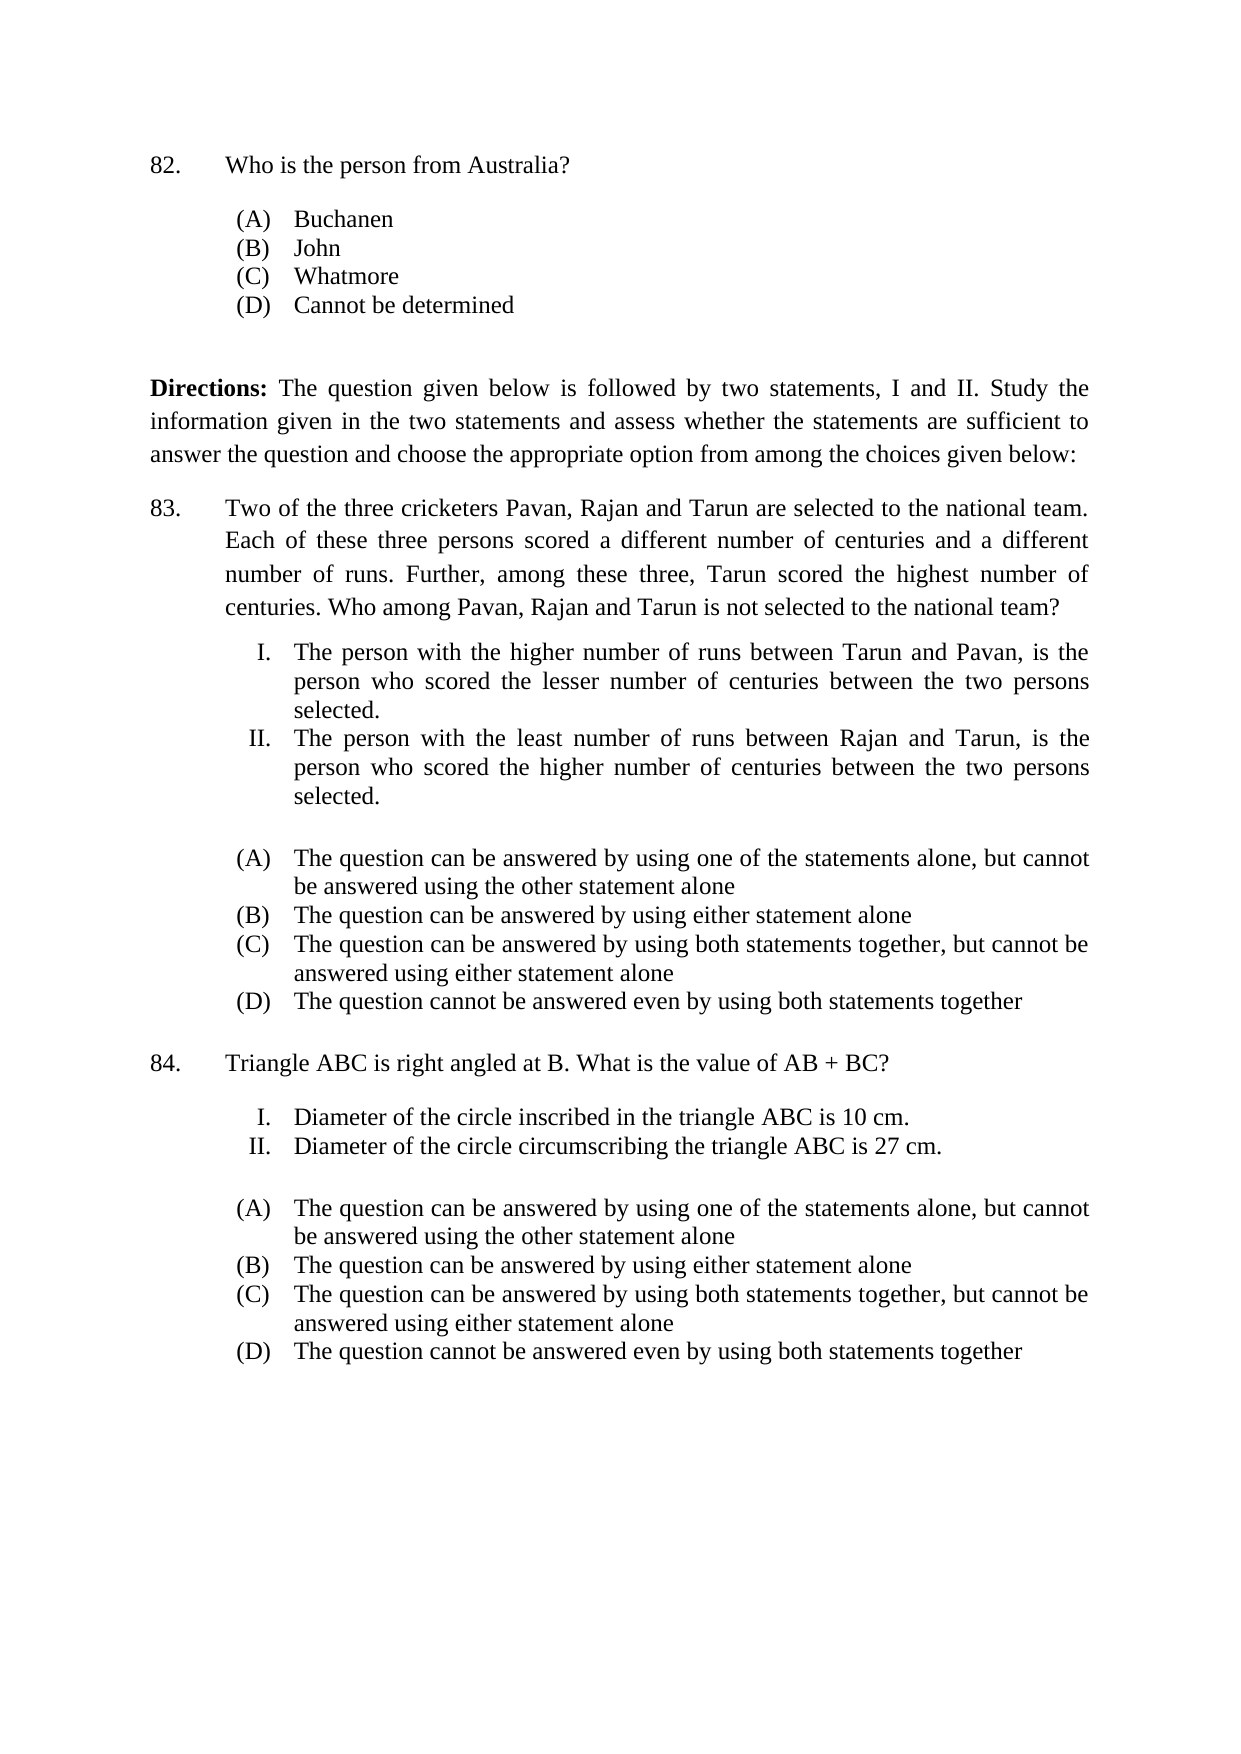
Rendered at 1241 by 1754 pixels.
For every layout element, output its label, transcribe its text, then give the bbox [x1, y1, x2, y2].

table_header (A) [225, 1193, 282, 1250]
table_header (A) [225, 843, 282, 900]
table_header I. [225, 1102, 282, 1131]
table_cell The question cannot be answered even by using both statements together [282, 1336, 1102, 1365]
table_cell The question can be answered by using both statements together, but cannot be answered using either statement alone [282, 1279, 1102, 1336]
table_cell The question cannot be answered even by using both statements together [282, 986, 1102, 1015]
table_cell (C) [225, 1279, 282, 1336]
table_header The question can be answered by using one of the statements alone, but cannot be answered using the other statement alone [282, 843, 1102, 900]
table_cell The question can be answered by using either statement alone [282, 900, 1102, 929]
table_cell John [282, 233, 1102, 261]
table_cell (C) [225, 929, 282, 986]
table_cell (B) [225, 233, 282, 261]
table_header The person with the higher number of runs between Tarun and Pavan, is the person who scored the lesser number of centuries between the two persons selected. [282, 637, 1102, 723]
table_header (A) [225, 204, 282, 233]
table_cell Whatmore [282, 261, 1102, 290]
table_cell Diameter of the circle circumscribing the triangle ABC is 27 cm. [282, 1131, 1102, 1159]
table_cell (B) [225, 1250, 282, 1279]
table_cell Cannot be determined [282, 290, 1102, 319]
table_cell (D) [225, 1336, 282, 1365]
table_cell (C) [225, 261, 282, 290]
table_cell II. [225, 724, 282, 810]
text 83. Two of the three cricketers Pavan, Rajan and Tarun are selected to the national team. Each of these three persons scored a different number of centuries and a different number of runs. Further, among these three, Tarun scored the highest number of centuries. Who among Pavan, Rajan and Tarun is not selected to the national team? [150, 493, 1090, 620]
table_header The question can be answered by using one of the statements alone, but cannot be answered using the other statement alone [282, 1193, 1102, 1250]
table_cell The question can be answered by using either statement alone [282, 1250, 1102, 1279]
table_cell (B) [225, 900, 282, 929]
table_header Buchanen [282, 204, 1102, 233]
text 82. Who is the person from Australia? [150, 150, 1090, 179]
table_cell (D) [225, 290, 282, 319]
table_cell The question can be answered by using both statements together, but cannot be answered using either statement alone [282, 929, 1102, 986]
table_cell II. [225, 1131, 282, 1159]
table_cell The person with the least number of runs between Rajan and Tarun, is the person who scored the higher number of centuries between the two persons selected. [282, 724, 1102, 810]
table_cell (D) [225, 986, 282, 1015]
text Directions: The question given below is followed by two statements, I and II. Study the information given in the two statements and assess whether the statements are sufficient to answer the question and choose the appropriate option from among the choices given below: [150, 373, 1090, 467]
text 84. Triangle ABC is right angled at B. What is the value of AB + BC? [150, 1015, 1090, 1077]
table_header Diameter of the circle inscribed in the triangle ABC is 10 cm. [282, 1102, 1102, 1131]
table_header I. [225, 637, 282, 723]
